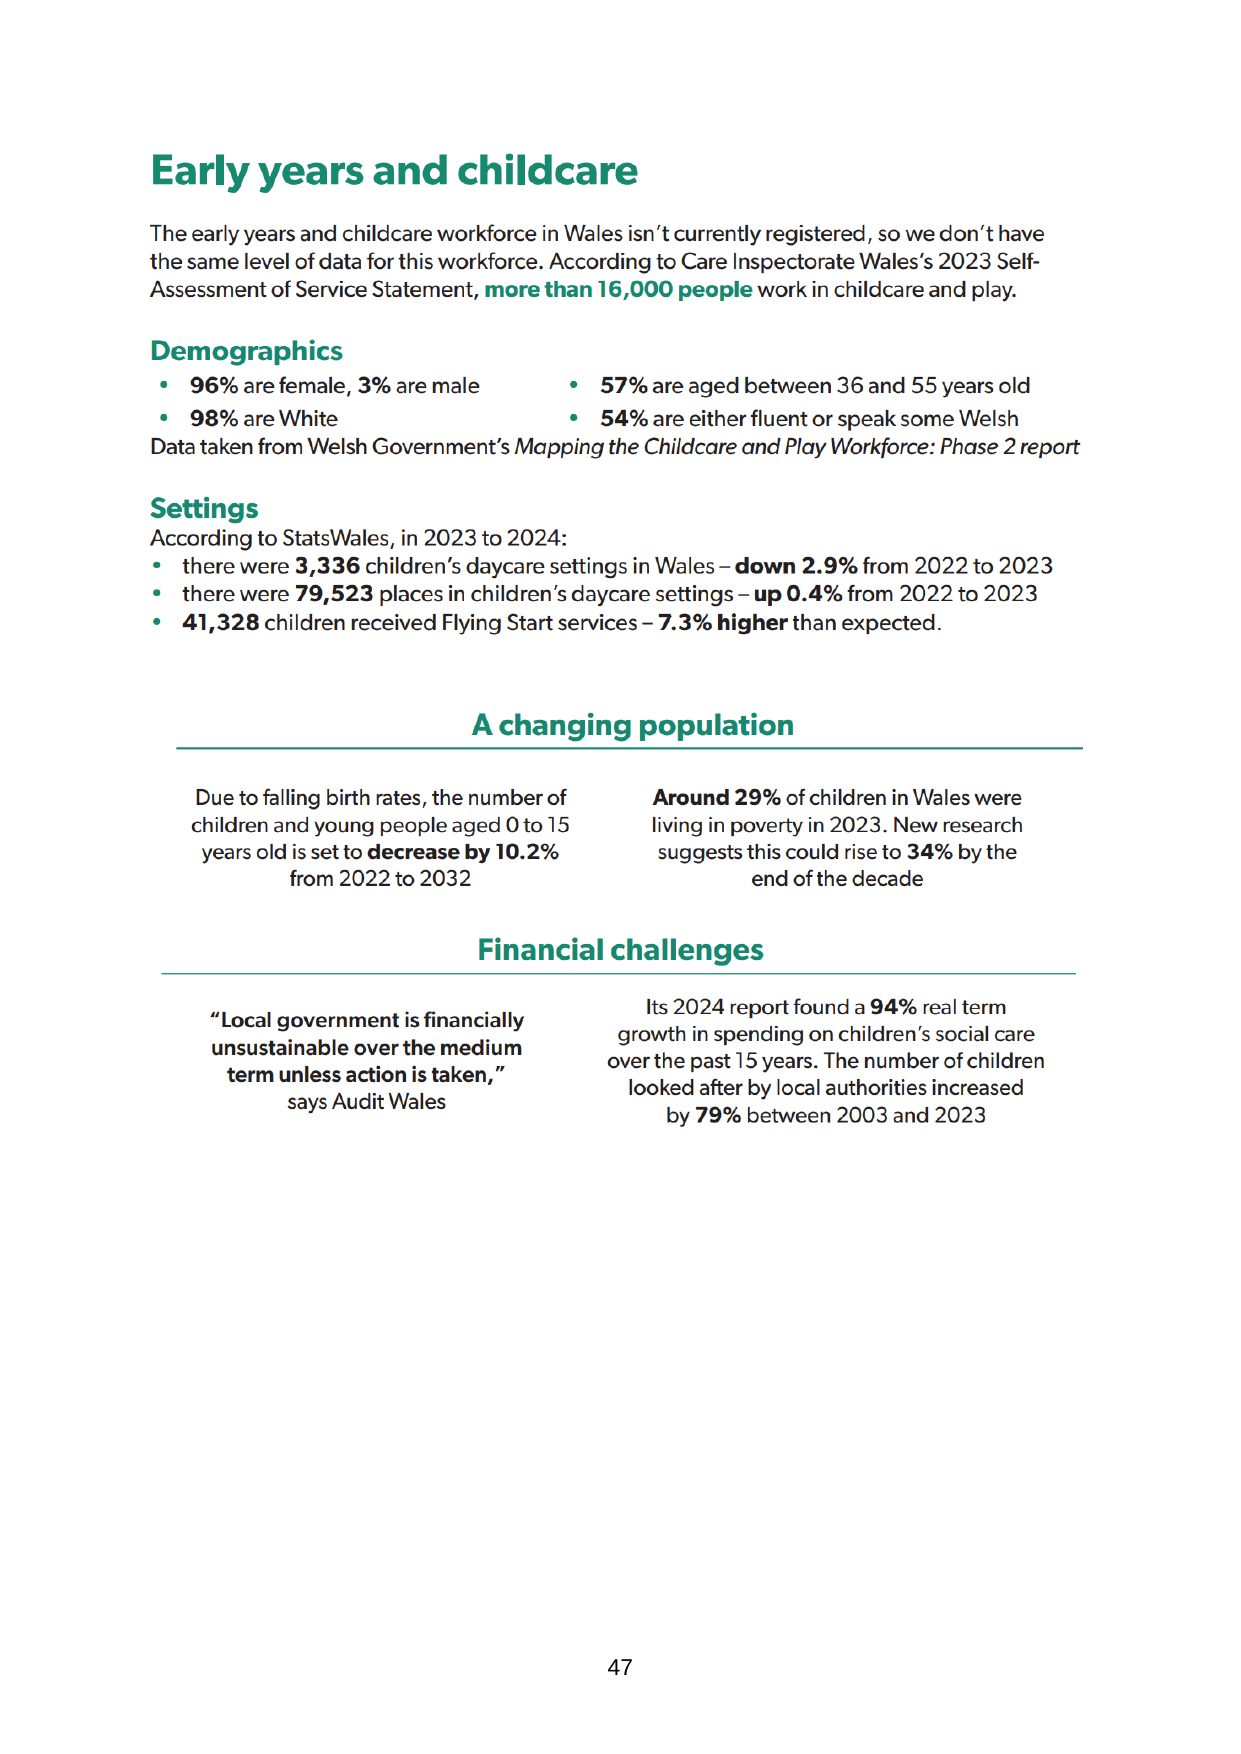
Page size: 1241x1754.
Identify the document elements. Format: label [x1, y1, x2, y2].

picture [150, 150, 1091, 656]
picture [150, 670, 1091, 912]
picture [150, 927, 1091, 1157]
